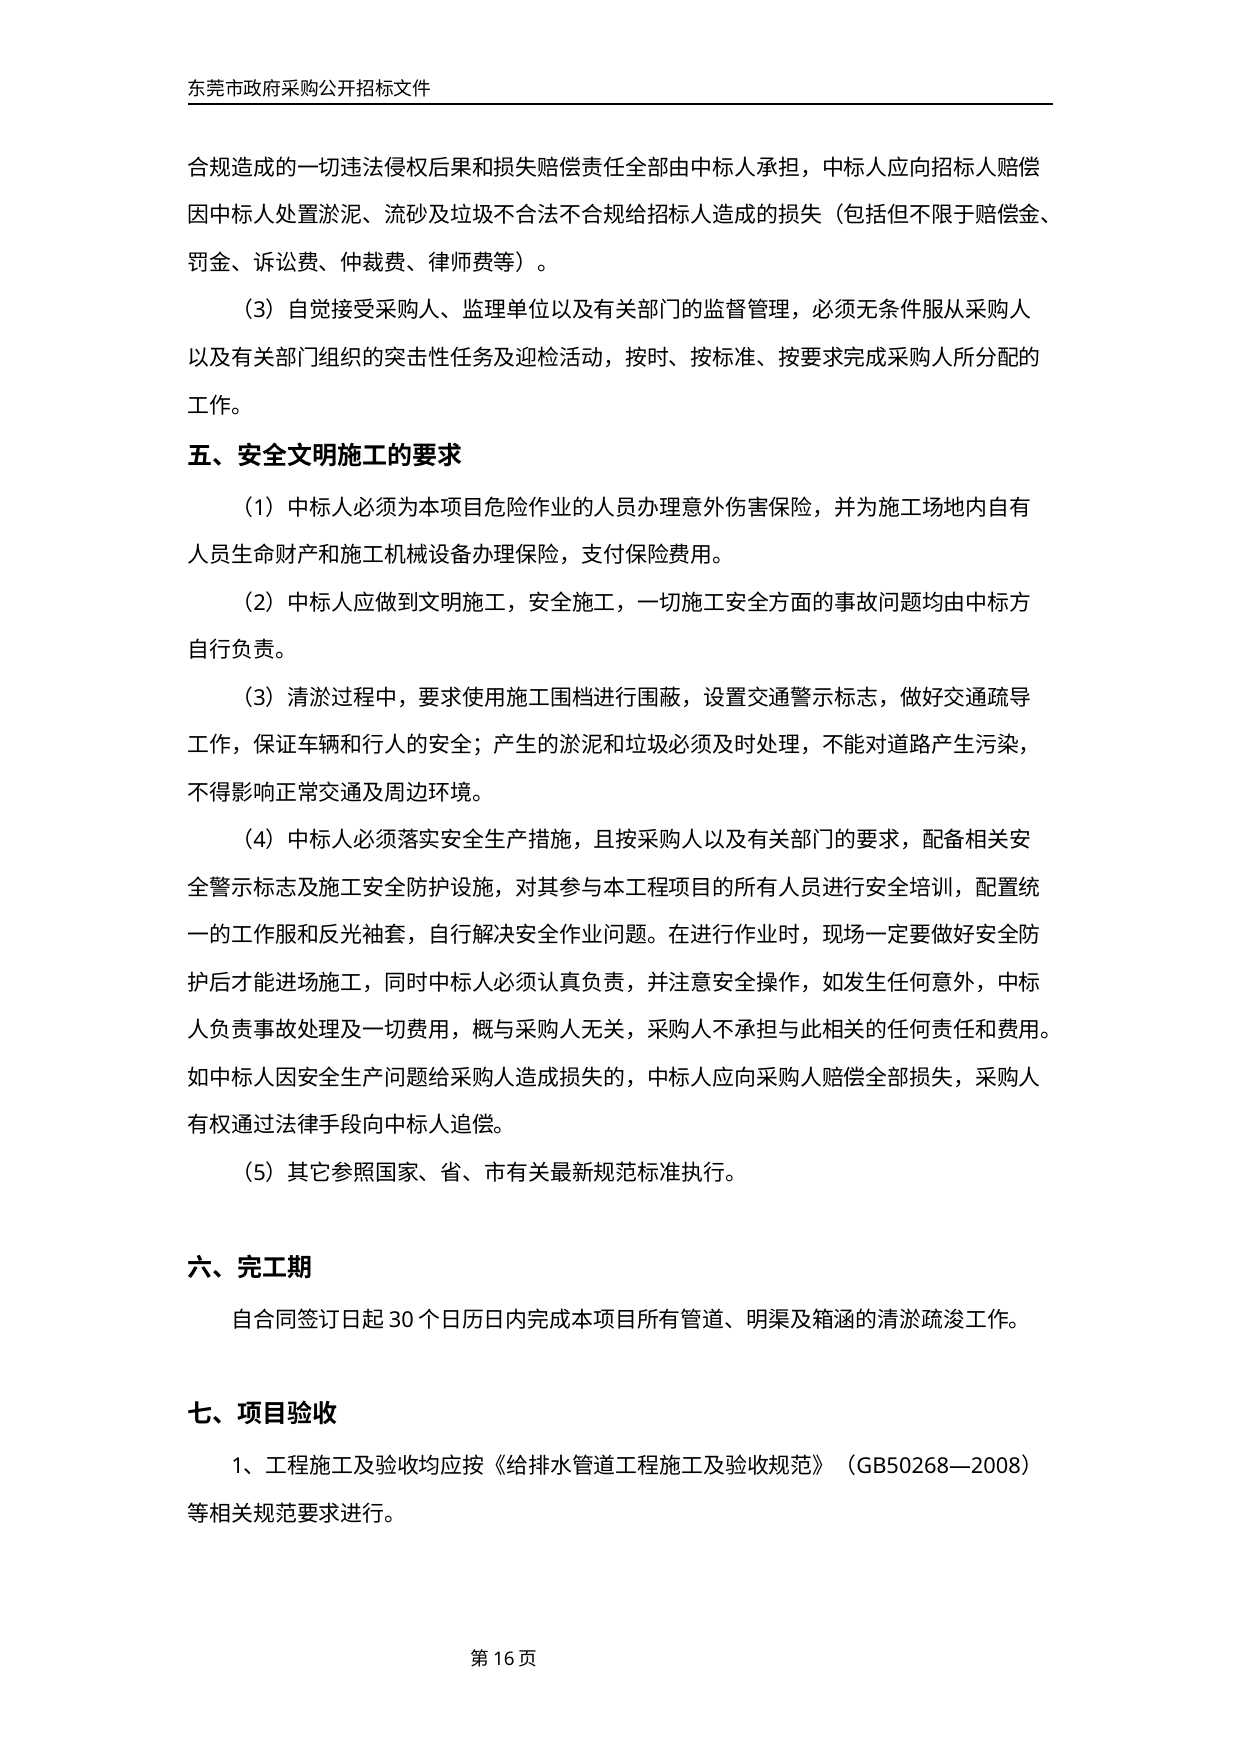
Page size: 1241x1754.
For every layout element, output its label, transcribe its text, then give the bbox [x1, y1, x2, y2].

text （3）自觉接受采购人、监理单位以及有关部门的监督管理，必须无条件服从采购人以及有关部门组织的突击性任务及迎检活动，按时、按标准、按要求完成采购人所分配的工作。 [187, 292, 1053, 419]
subtitle 六、完工期 [187, 1247, 1053, 1283]
text （3）清淤过程中，要求使用施工围档进行围蔽，设置交通警示标志，做好交通疏导工作，保证车辆和行人的安全；产生的淤泥和垃圾必须及时处理，不能对道路产生污染，不得影响正常交通及周边环境。 [187, 680, 1053, 806]
text （1）中标人必须为本项目危险作业的人员办理意外伤害保险，并为施工场地内自有人员生命财产和施工机械设备办理保险，支付保险费用。 [187, 489, 1053, 569]
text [187, 150, 1053, 277]
text 1、工程施工及验收均应按《给排水管道工程施工及验收规范》（GB50268—2008）等相关规范要求进行。 [187, 1448, 1053, 1527]
text （4）中标人必须落实安全生产措施，且按采购人以及有关部门的要求，配备相关安全警示标志及施工安全防护设施，对其参与本工程项目的所有人员进行安全培训，配置统一的工作服和反光袖套，自行解决安全作业问题。在进行作业时，现场一定要做好安全防护后才能进场施工，同时中标人必须认真负责，并注意安全操作，如发生任何意外，中标人负责事故处理及一切费用，概与采购人无关，采购人不承担与此相关的任何责任和费用。如中标人因安全生产问题给采购人造成损失的，中标人应向采购人赔偿全部损失，采购人有权通过法律手段向中标人追偿。 [187, 822, 1053, 1139]
text 自合同签订日起30个日历日内完成本项目所有管道、明渠及箱涵的清淤疏浚工作。 [187, 1302, 1053, 1333]
subtitle 五、安全文明施工的要求 [187, 435, 1053, 471]
text （5）其它参照国家、省、市有关最新规范标准执行。 [187, 1155, 1053, 1187]
subtitle 七、项目验收 [187, 1394, 1053, 1430]
text （2）中标人应做到文明施工，安全施工，一切施工安全方面的事故问题均由中标方自行负责。 [187, 584, 1053, 664]
